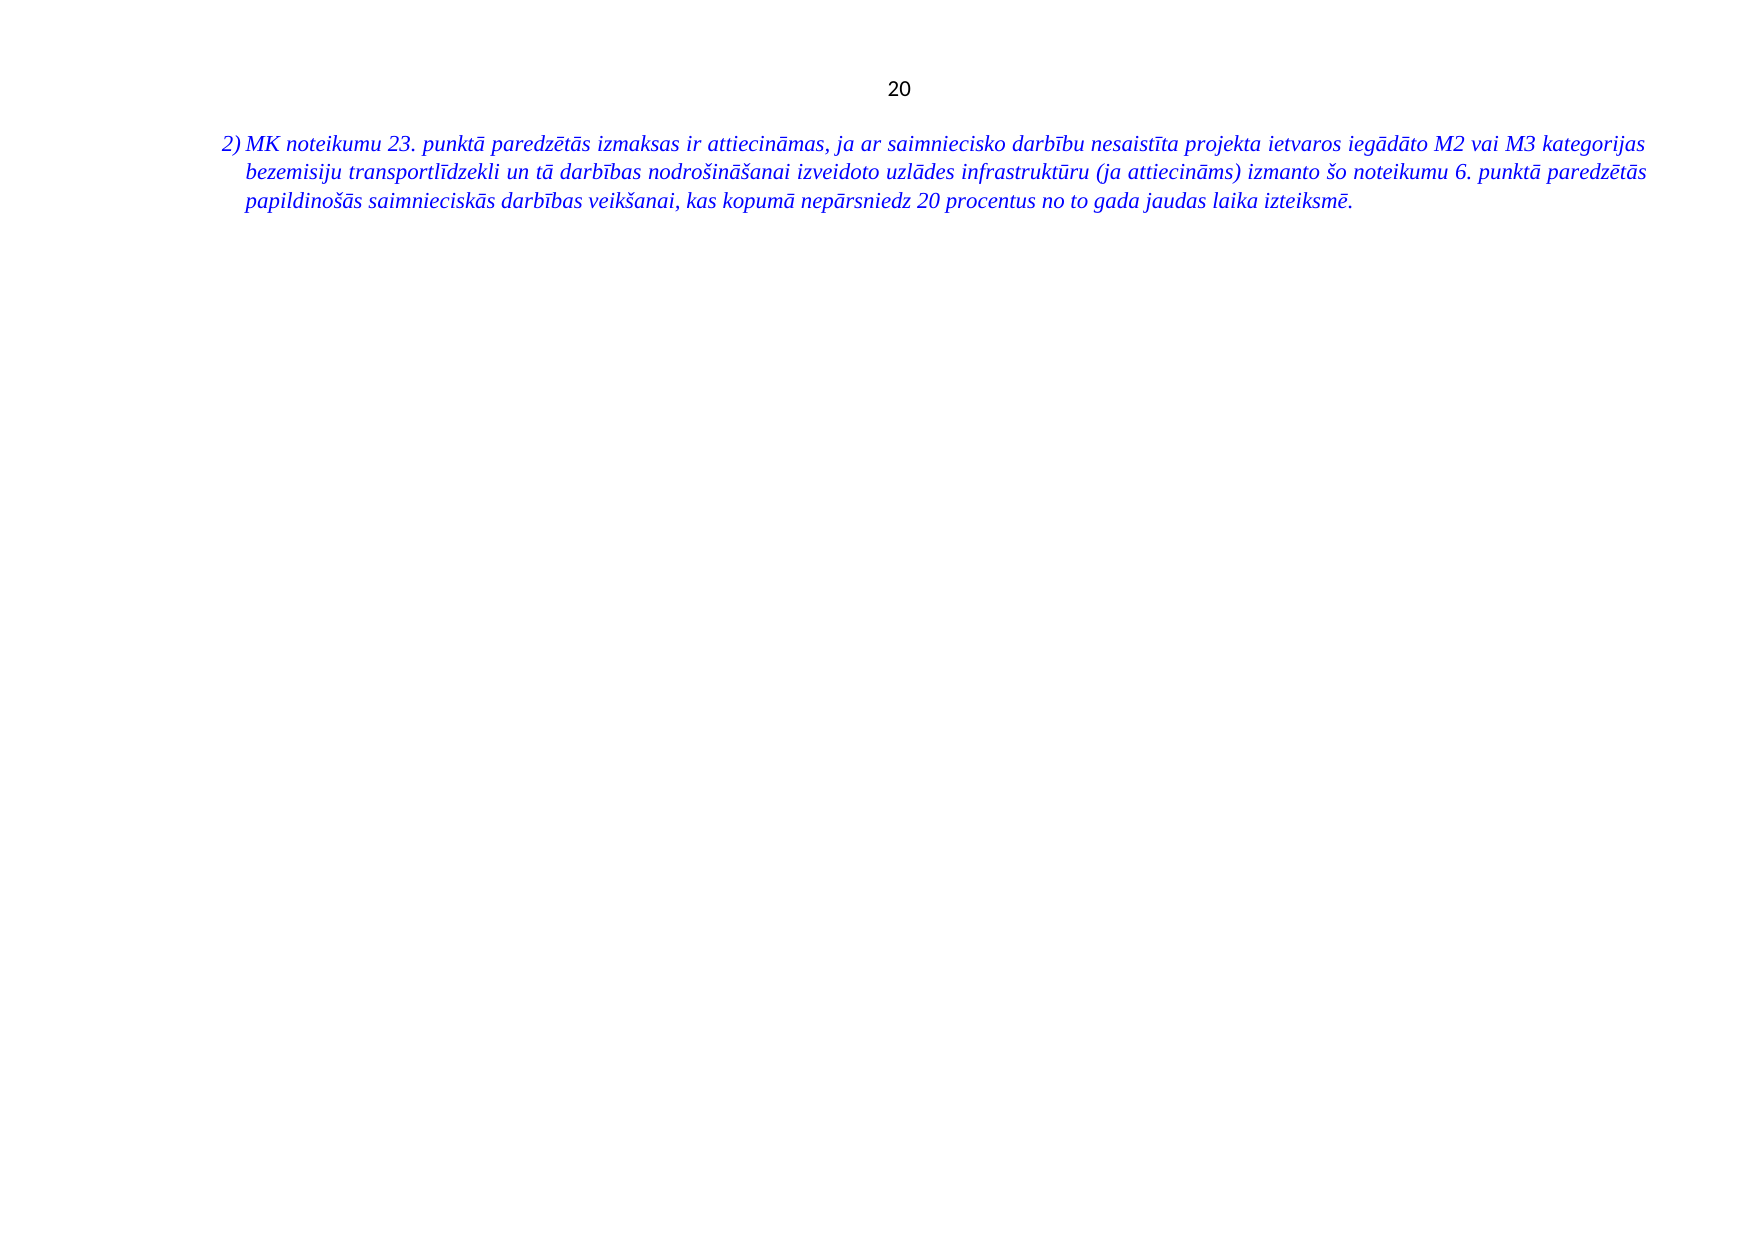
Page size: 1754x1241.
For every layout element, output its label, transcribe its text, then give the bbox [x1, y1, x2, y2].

list MK noteikumu 23. punktā paredzētās izmaksas ir attiecināmas, ja ar saimniecisko darbību nesaistīta projekta ietvaros iegādāto M2 vai M3 kategorijas bezemisiju transportlīdzekli un tā darbības nodrošināšanai izveidoto uzlādes infrastruktūru (ja attiecināms) izmanto šo noteikumu 6. punktā paredzētās papildinošās saimnieciskās darbības veikšanai, kas kopumā nepārsniedz 20 procentus no to gada jaudas laika izteiksmē. [222, 130, 1651, 213]
